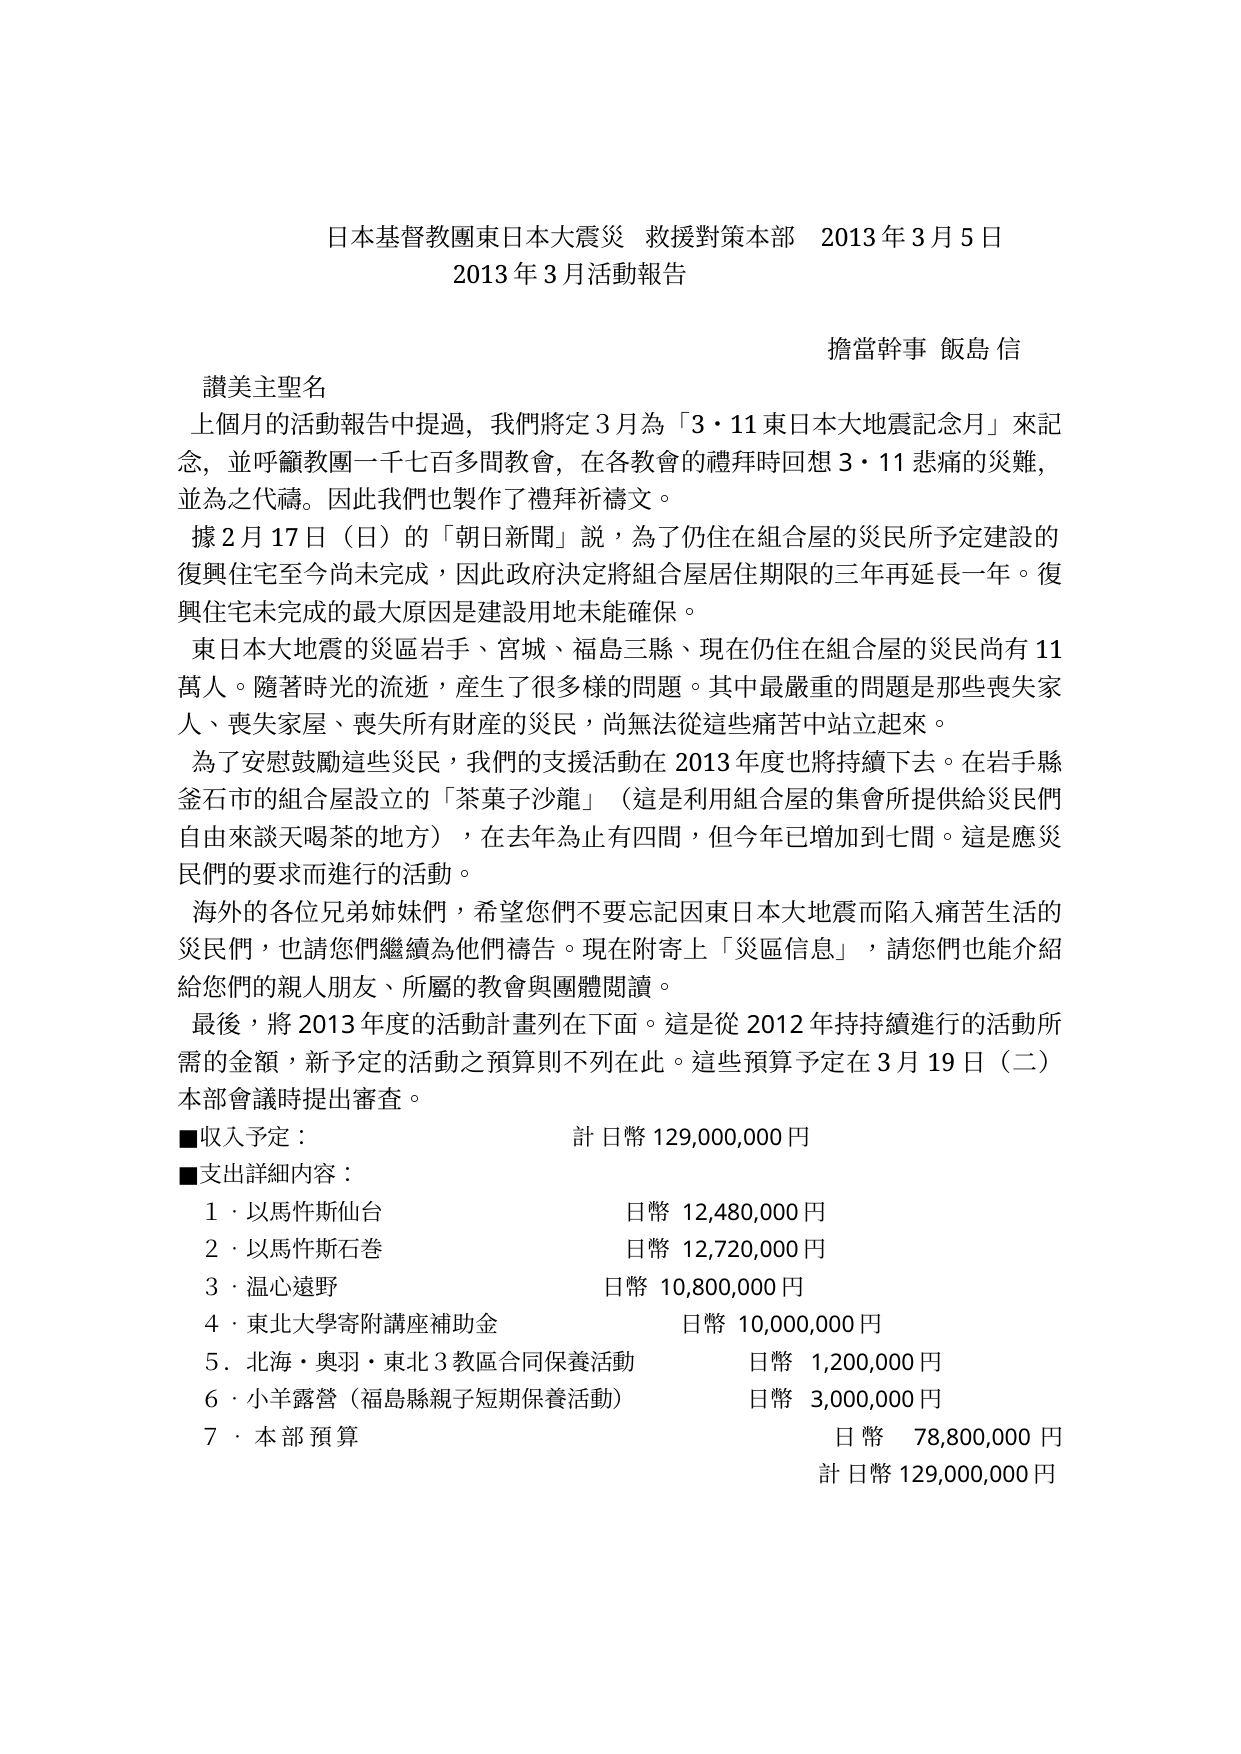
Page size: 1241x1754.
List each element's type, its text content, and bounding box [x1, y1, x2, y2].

text 為了安慰鼓勵這些災民，我們的支援活動在2013年度也將持續下去。在岩手縣釜石市的組合屋設立的「茶菓子沙龍」（這是利用組合屋的集會所提供給災民們自由來談天喝茶的地方），在去年為止有四間，但今年已増加到七間。這是應災民們的要求而進行的活動。 [177, 742, 1063, 892]
text ■支出詳細内容： [177, 1154, 1063, 1192]
text 東日本大地震的災區岩手、宮城、福島三縣、現在仍住在組合屋的災民尚有11萬人。隨著時光的流逝，産生了很多様的問題。其中最嚴重的問題是那些喪失家人、喪失家屋、喪失所有財産的災民，尚無法從這些痛苦中站立起來。 [177, 629, 1063, 742]
text 海外的各位兄弟姉妹們，希望您們不要忘記因東日本大地震而陷入痛苦生活的災民們，也請您們繼續為他們禱告。現在附寄上「災區信息」，請您們也能介紹給您們的親人朋友、所屬的教會與團體閲讀。 [177, 892, 1063, 1004]
text 上個月的活動報告中提過，我們將定３月為「3・11東日本大地震記念月」來記念，並呼籲教團一千七百多間教會，在各教會的禮拜時回想3・11悲痛的災難，並為之代禱。因此我們也製作了禮拜祈禱文。 [177, 404, 1063, 517]
text 2013年3月活動報告 [177, 254, 1063, 292]
text ３．温心遠野 日幣 10,800,000円 [177, 1267, 1063, 1304]
text ６．小羊露營（福島縣親子短期保養活動） 日幣 3,000,000円 [177, 1379, 1063, 1417]
text ２．以馬忤斯石巻 日幣 12,720,000円 [177, 1229, 1063, 1267]
text １．以馬忤斯仙台 日幣 12,480,000円 [177, 1192, 1063, 1229]
text 擔當幹事 飯島 信 [177, 329, 1063, 367]
text 讃美主聖名 [177, 367, 1063, 404]
text ■収入予定： 計 日幣 129,000,000円 [177, 1117, 1063, 1154]
text 日本基督教團東日本大震災 救援對策本部 2013年3月5日 [177, 217, 1063, 254]
text ７．本部預算 日幣 78,800,000円 計 日幣 129,000,000円 [199, 1417, 1063, 1492]
text 最後，將2013年度的活動計畫列在下面。這是從2012年持持續進行的活動所需的金額，新予定的活動之預算則不列在此。這些預算予定在3月19日（二）本部會議時提出審査。 [177, 1004, 1063, 1117]
text 據2月17日（日）的「朝日新聞」説，為了仍住在組合屋的災民所予定建設的復興住宅至今尚未完成，因此政府決定將組合屋居住期限的三年再延長一年。復興住宅未完成的最大原因是建設用地未能確保。 [177, 517, 1063, 629]
text ５．北海・奥羽・東北３教區合同保養活動 日幣 1,200,000円 [177, 1342, 1063, 1379]
text ４．東北大學寄附講座補助金 日幣 10,000,000円 [177, 1304, 1063, 1342]
